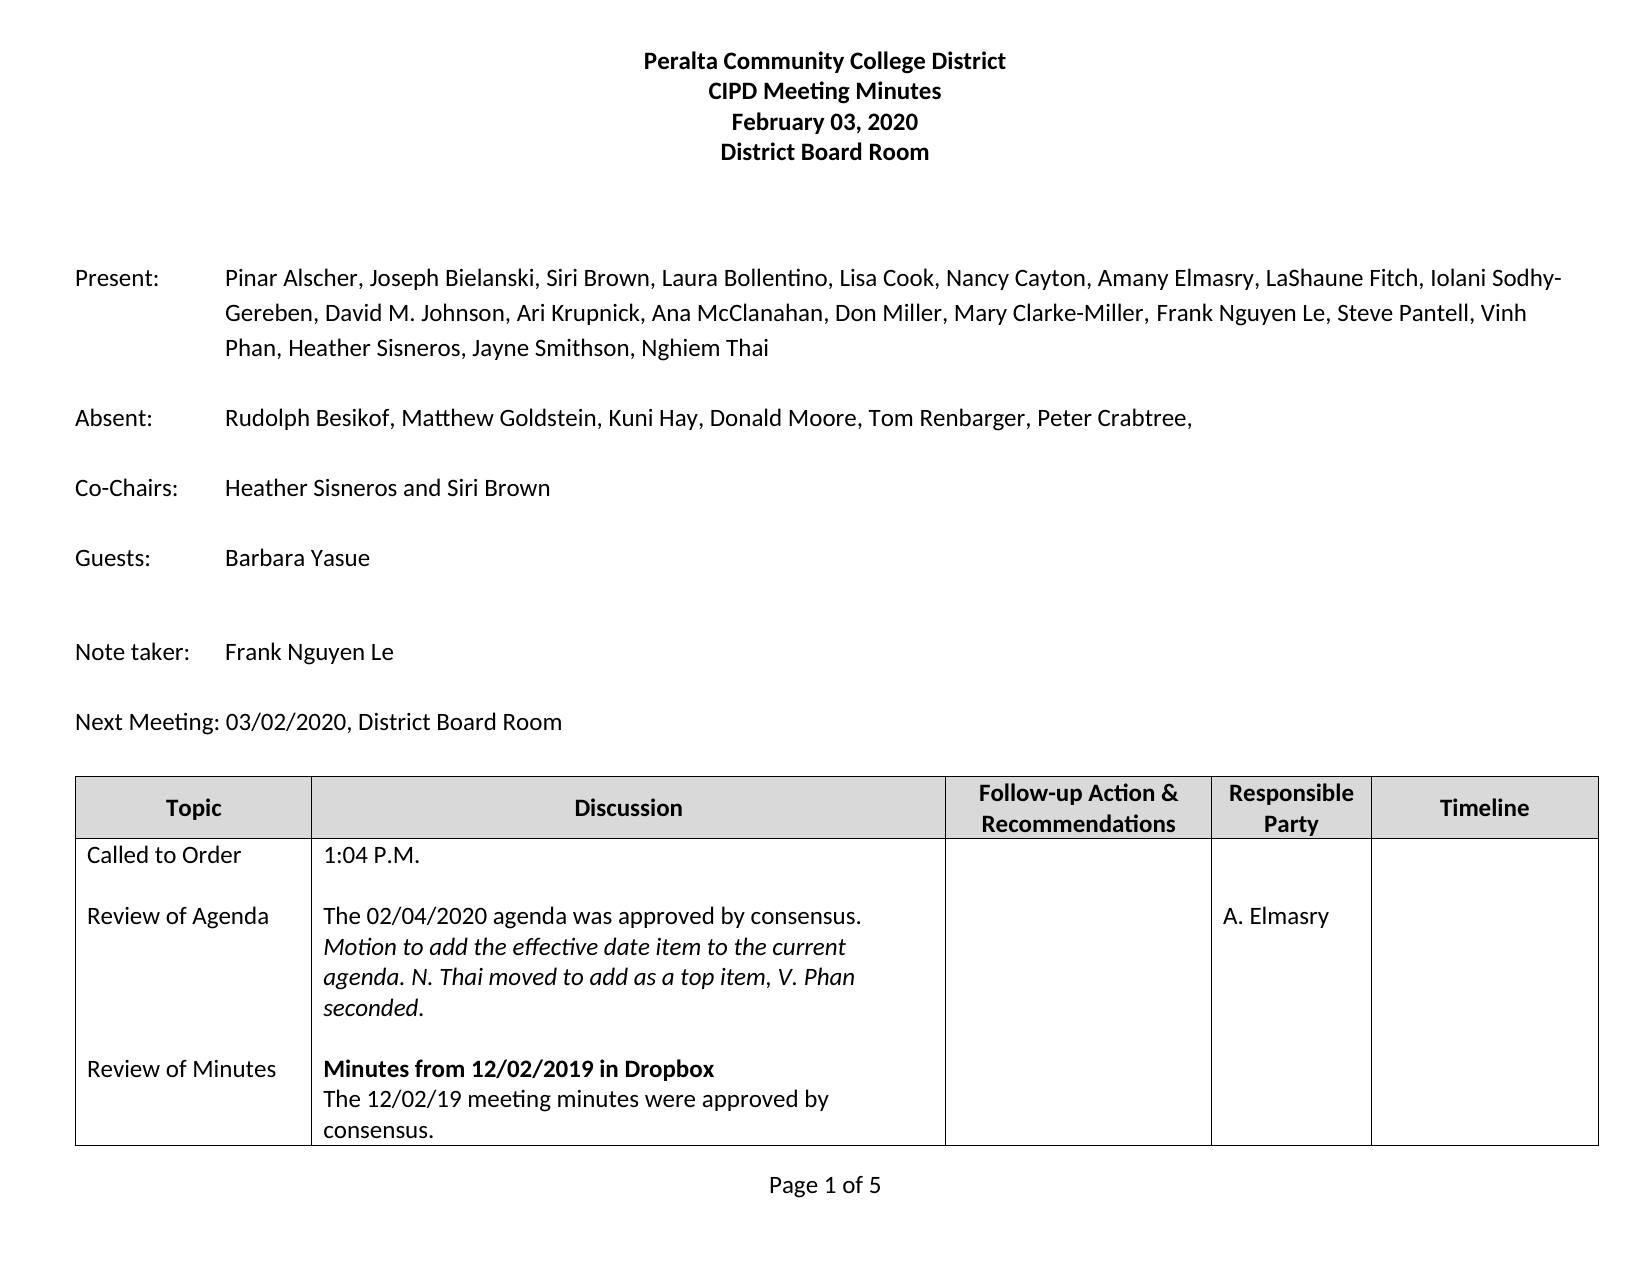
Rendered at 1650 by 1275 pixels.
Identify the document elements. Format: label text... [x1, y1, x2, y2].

text Absent: Rudolph Besikof, Matthew Goldstein, Kuni Hay, Donald Moore, Tom Renbarger, Peter Crabtree, [75, 402, 1575, 432]
text Note taker: Frank Nguyen Le [75, 636, 1575, 667]
text Present: Pinar Alscher, Joseph Bielanski, Siri Brown, Laura Bollentino, Lisa Cook, Nancy Cayton, Amany Elmasry, LaShaune Fitch, Iolani Sodhy-Gereben, David M. Johnson, Ari Krupnick, Ana McClanahan, Don Miller, Mary Clarke-Miller, Frank Nguyen Le, Steve Pantell, Vinh Phan, Heather Sisneros, Jayne Smithson, Nghiem Thai [75, 262, 1575, 362]
text Next Meeting: 03/02/2020, District Board Room [75, 706, 1575, 737]
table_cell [312, 839, 945, 1144]
table_cell [946, 839, 1211, 1144]
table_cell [76, 839, 311, 1144]
text Guests: Barbara Yasue [75, 542, 1575, 572]
table_cell [1372, 839, 1598, 1144]
table_header Topic [76, 777, 311, 838]
text Co-Chairs: Heather Sisneros and Siri Brown [75, 472, 1575, 502]
table_header Timeline [1372, 777, 1598, 838]
table_cell A. Elmasry [1212, 839, 1371, 1144]
table_header Follow-up Action & Recommendations [946, 777, 1211, 838]
table_header Discussion [312, 777, 945, 838]
table_header Responsible Party [1212, 777, 1371, 838]
